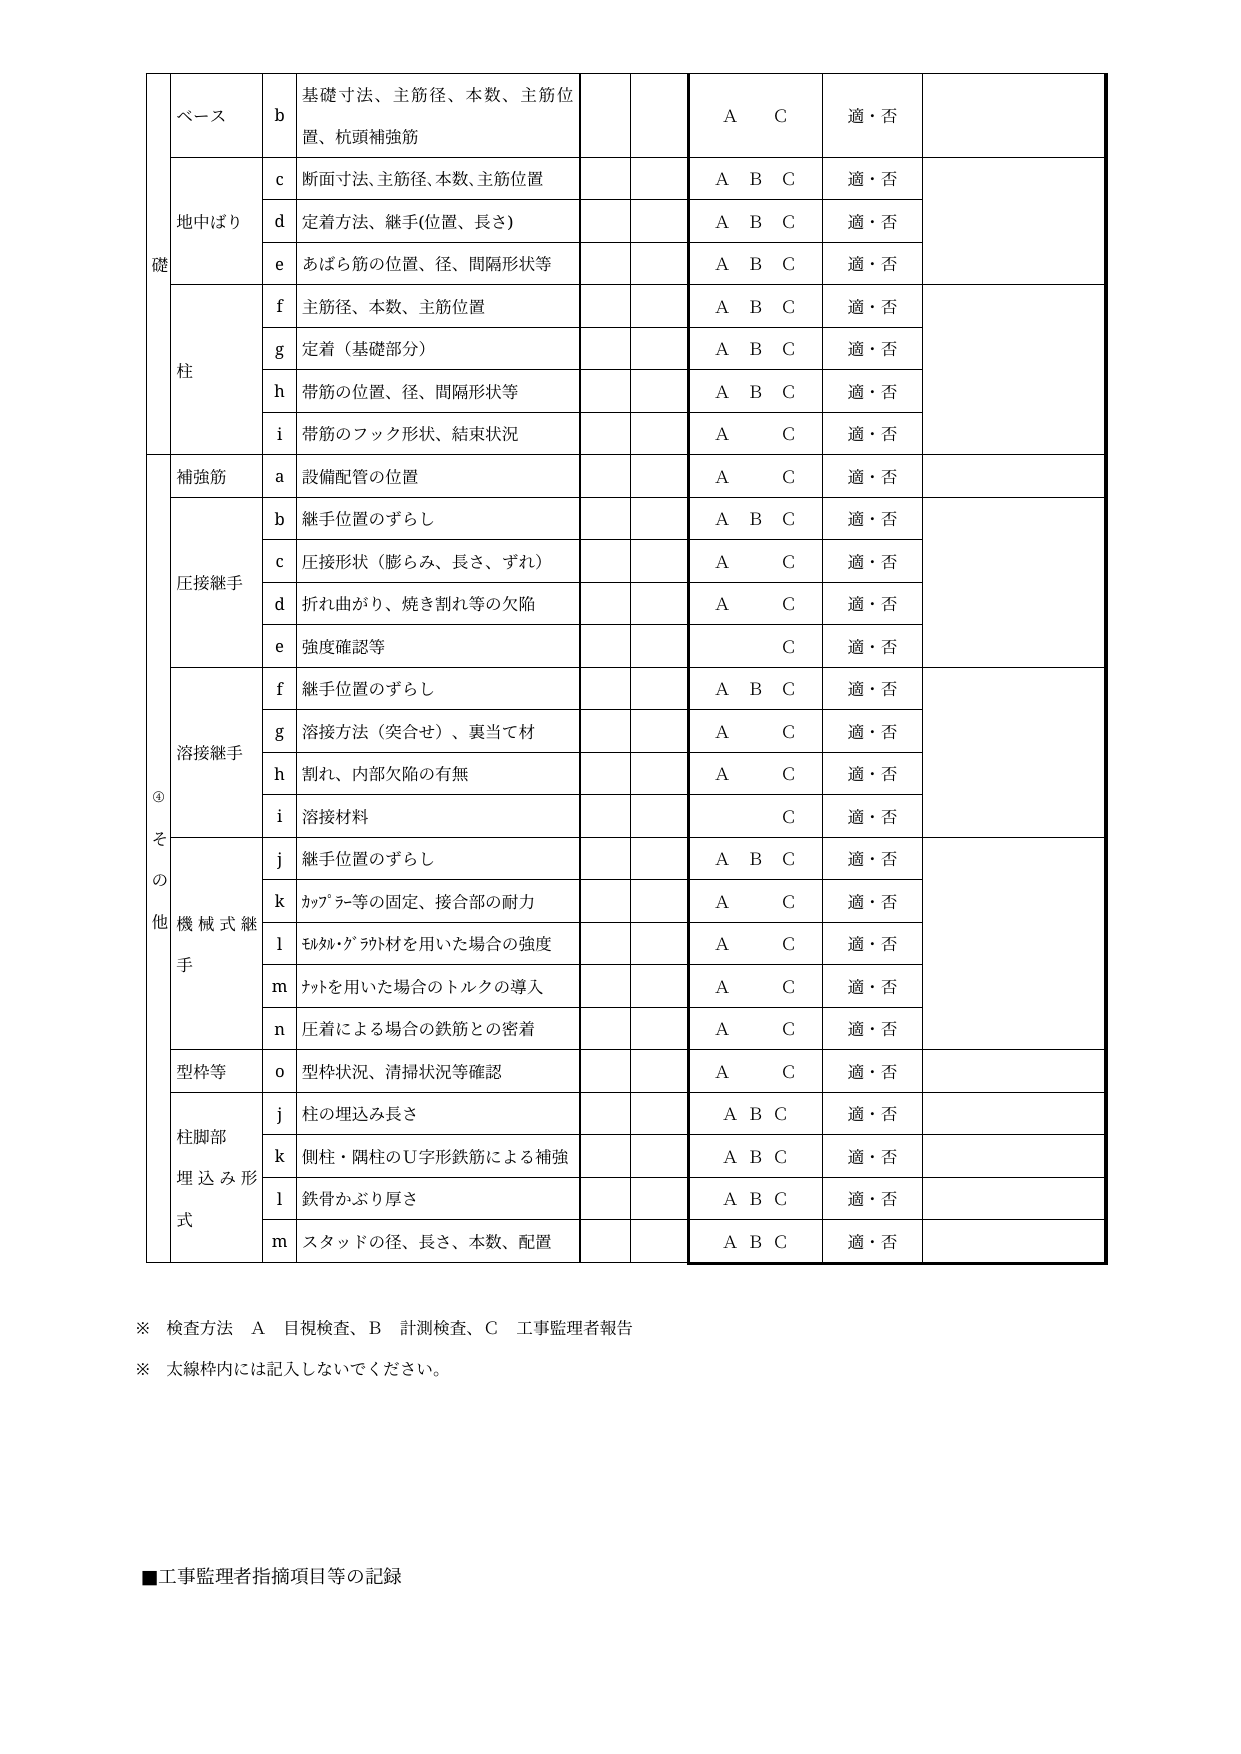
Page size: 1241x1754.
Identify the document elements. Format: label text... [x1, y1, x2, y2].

table_cell 強度確認等 [297, 625, 579, 667]
table_cell 適・否 [823, 1008, 922, 1049]
table_cell Ａ Ｃ [690, 1050, 822, 1092]
table_cell [581, 498, 630, 539]
table_cell [631, 753, 687, 794]
table_cell [631, 158, 687, 199]
table_cell 適・否 [823, 1178, 922, 1219]
table_cell Ａ Ｂ Ｃ [690, 838, 822, 879]
table_cell e [263, 625, 296, 667]
table_cell b [263, 498, 296, 539]
table_cell Ａ Ｃ [690, 1008, 822, 1049]
table_cell f [263, 668, 296, 709]
table_cell 溶接材料 [297, 795, 579, 837]
table_cell 割れ、内部欠陥の有無 [297, 753, 579, 794]
table_cell [923, 1178, 1104, 1219]
table_cell [581, 583, 630, 624]
table_cell Ａ Ｂ Ｃ [690, 1220, 822, 1262]
table_cell 適・否 [823, 285, 922, 327]
table_cell k [263, 880, 296, 922]
table_cell 適・否 [823, 74, 922, 157]
table_cell 適・否 [823, 838, 922, 879]
table_cell o [263, 1050, 296, 1092]
table_cell Ａ Ｃ [690, 583, 822, 624]
table_cell [581, 243, 630, 284]
table_cell [581, 753, 630, 794]
table_cell 地中ばり [171, 158, 262, 284]
table_cell [631, 710, 687, 752]
table_cell Ａ Ｂ Ｃ [690, 1178, 822, 1219]
table_cell [923, 74, 1104, 157]
table_cell 柱脚部 埋込み形式 [171, 1093, 262, 1262]
table_cell b [263, 74, 296, 157]
table_cell 適・否 [823, 625, 922, 667]
table_cell 柱の埋込み長さ [297, 1093, 579, 1134]
table_cell [631, 923, 687, 964]
table_cell 補強筋 [171, 455, 262, 497]
table_cell [631, 1135, 687, 1177]
table_cell 適・否 [823, 795, 922, 837]
table_cell Ｃ [690, 795, 822, 837]
table_cell [631, 1093, 687, 1134]
table_cell 帯筋の位置、径、間隔形状等 [297, 370, 579, 412]
table_cell Ａ Ｂ Ｃ [690, 498, 822, 539]
table_cell [581, 158, 630, 199]
table_cell [631, 498, 687, 539]
table_cell 機械式継手 [171, 838, 262, 1049]
table_cell [631, 625, 687, 667]
table_cell l [263, 1178, 296, 1219]
table_cell [581, 923, 630, 964]
table_cell Ａ Ｃ [690, 965, 822, 1007]
table_cell [581, 370, 630, 412]
table_cell j [263, 1093, 296, 1134]
table_cell 帯筋のフック形状、結束状況 [297, 413, 579, 454]
table_cell [581, 838, 630, 879]
table_cell g [263, 328, 296, 369]
table_cell ベース [171, 74, 262, 157]
table_cell i [263, 413, 296, 454]
table_cell Ａ Ｂ Ｃ [690, 200, 822, 242]
table_cell [923, 498, 1104, 667]
table_cell d [263, 200, 296, 242]
table_cell [923, 1050, 1104, 1092]
table_cell [923, 285, 1104, 454]
table_cell e [263, 243, 296, 284]
table_cell [581, 328, 630, 369]
table_cell 型枠状況、清掃状況等確認 [297, 1050, 579, 1092]
table_cell [923, 838, 1104, 1049]
table_cell [631, 1008, 687, 1049]
table_cell [631, 328, 687, 369]
table_cell 継手位置のずらし [297, 668, 579, 709]
table_cell 圧着による場合の鉄筋との密着 [297, 1008, 579, 1049]
table_cell Ａ Ｃ [690, 753, 822, 794]
table_cell 設備配管の位置 [297, 455, 579, 497]
table_cell [631, 413, 687, 454]
table_cell 鉄骨かぶり厚さ [297, 1178, 579, 1219]
table_cell m [263, 965, 296, 1007]
table_cell c [263, 540, 296, 582]
table_cell [581, 1093, 630, 1134]
table_cell 適・否 [823, 583, 922, 624]
table_cell [631, 1178, 687, 1219]
table_cell 側柱・隅柱のＵ字形鉄筋による補強 [297, 1135, 579, 1177]
table_cell Ａ Ｃ [690, 923, 822, 964]
table_cell f [263, 285, 296, 327]
table_cell [581, 965, 630, 1007]
table_cell 適・否 [823, 243, 922, 284]
table_cell Ａ Ｃ [690, 710, 822, 752]
table_cell 定着（基礎部分） [297, 328, 579, 369]
table_cell n [263, 1008, 296, 1049]
table_cell 適・否 [823, 370, 922, 412]
table_cell 圧接形状（膨らみ、長さ、ずれ） [297, 540, 579, 582]
table_cell 断面寸法､主筋径､本数､主筋位置 [297, 158, 579, 199]
table_cell [631, 1220, 687, 1262]
table_cell スタッドの径、長さ、本数、配置 [297, 1220, 579, 1262]
table_cell [581, 1135, 630, 1177]
table_cell あばら筋の位置、径、間隔形状等 [297, 243, 579, 284]
table_cell [631, 455, 687, 497]
table_cell [923, 1093, 1104, 1134]
table_cell [581, 74, 630, 157]
table_cell 型枠等 [171, 1050, 262, 1092]
table_cell [581, 413, 630, 454]
table_cell [631, 370, 687, 412]
table_cell 圧接継手 [171, 498, 262, 667]
table_cell 適・否 [823, 413, 922, 454]
table_cell [581, 1220, 630, 1262]
table_cell [923, 158, 1104, 284]
table_cell [631, 668, 687, 709]
table_cell 適・否 [823, 158, 922, 199]
table_cell [581, 200, 630, 242]
table_cell [923, 668, 1104, 837]
table_cell [631, 285, 687, 327]
text ※ 太線枠内には記入しないでください。 [136, 1348, 1104, 1389]
table_cell Ｃ [690, 625, 822, 667]
table_cell [581, 1178, 630, 1219]
table_cell [581, 880, 630, 922]
table_cell [923, 1135, 1104, 1177]
table_cell 適・否 [823, 668, 922, 709]
table_cell [581, 540, 630, 582]
table_cell Ａ Ｂ Ｃ [690, 668, 822, 709]
table_cell 柱 [171, 285, 262, 454]
text ※ 検査方法 Ａ 目視検査、Ｂ 計測検査、Ｃ 工事監理者報告 [136, 1306, 1104, 1348]
table_cell Ａ Ｂ Ｃ [690, 285, 822, 327]
table_cell 主筋径、本数、主筋位置 [297, 285, 579, 327]
table_cell [581, 455, 630, 497]
table_cell [581, 1008, 630, 1049]
table_cell ④その他 [147, 455, 170, 1262]
table_cell c [263, 158, 296, 199]
table_cell [923, 1220, 1104, 1262]
table_cell 折れ曲がり、焼き割れ等の欠陥 [297, 583, 579, 624]
table_cell 適・否 [823, 540, 922, 582]
table_cell [631, 243, 687, 284]
table_cell [581, 710, 630, 752]
table_cell Ａ Ｂ Ｃ [690, 370, 822, 412]
table_cell 適・否 [823, 200, 922, 242]
table_cell 適・否 [823, 498, 922, 539]
table_cell 適・否 [823, 1135, 922, 1177]
table_cell i [263, 795, 296, 837]
table_cell Ａ Ｂ Ｃ [690, 158, 822, 199]
table_cell Ａ Ｂ Ｃ [690, 328, 822, 369]
table_cell Ａ Ｃ [690, 540, 822, 582]
table_cell [923, 455, 1104, 497]
table_cell a [263, 455, 296, 497]
table_cell [631, 838, 687, 879]
table_cell ③基礎 [147, 74, 170, 454]
table_cell d [263, 583, 296, 624]
table_cell [631, 965, 687, 1007]
table_cell 適・否 [823, 1050, 922, 1092]
table_cell [631, 583, 687, 624]
table_cell 溶接継手 [171, 668, 262, 837]
table_cell 適・否 [823, 1093, 922, 1134]
text ■工事監理者指摘項目等の記録 [136, 1555, 1104, 1597]
table_cell h [263, 370, 296, 412]
table_cell [631, 1050, 687, 1092]
table_cell Ａ Ｃ [690, 413, 822, 454]
table_cell g [263, 710, 296, 752]
table_cell m [263, 1220, 296, 1262]
table_cell Ａ Ｂ Ｃ [690, 243, 822, 284]
table_cell Ａ Ｃ [690, 74, 822, 157]
table_cell 適・否 [823, 710, 922, 752]
table_cell [631, 795, 687, 837]
table_cell 基礎寸法、主筋径、本数、主筋位 置、杭頭補強筋 [297, 74, 579, 157]
table_cell [581, 285, 630, 327]
table_cell ﾅｯﾄを用いた場合のトルクの導入 [297, 965, 579, 1007]
table_cell [581, 795, 630, 837]
table_cell [631, 880, 687, 922]
table_cell l [263, 923, 296, 964]
table_cell 適・否 [823, 1220, 922, 1262]
table_cell [581, 668, 630, 709]
table_cell 継手位置のずらし [297, 498, 579, 539]
table_cell Ａ Ｂ Ｃ [690, 1093, 822, 1134]
table_cell 継手位置のずらし [297, 838, 579, 879]
table_cell 定着方法、継手(位置、長さ) [297, 200, 579, 242]
table_cell 適・否 [823, 455, 922, 497]
table_cell h [263, 753, 296, 794]
table_cell 適・否 [823, 965, 922, 1007]
table_cell Ａ Ｃ [690, 455, 822, 497]
table_cell [581, 625, 630, 667]
table_cell [631, 540, 687, 582]
table_cell 適・否 [823, 753, 922, 794]
table_cell ﾓﾙﾀﾙ･ｸﾞﾗｳﾄ材を用いた場合の強度 [297, 923, 579, 964]
table_cell 適・否 [823, 328, 922, 369]
table_cell [631, 200, 687, 242]
table_cell [581, 1050, 630, 1092]
table_cell 適・否 [823, 923, 922, 964]
table_cell Ａ Ｂ Ｃ [690, 1135, 822, 1177]
table_cell k [263, 1135, 296, 1177]
table_cell 適・否 [823, 880, 922, 922]
table_cell [631, 74, 687, 157]
table_cell Ａ Ｃ [690, 880, 822, 922]
table_cell j [263, 838, 296, 879]
table_cell ｶｯﾌﾟﾗｰ等の固定、接合部の耐力 [297, 880, 579, 922]
table_cell 溶接方法（突合せ）、裏当て材 [297, 710, 579, 752]
